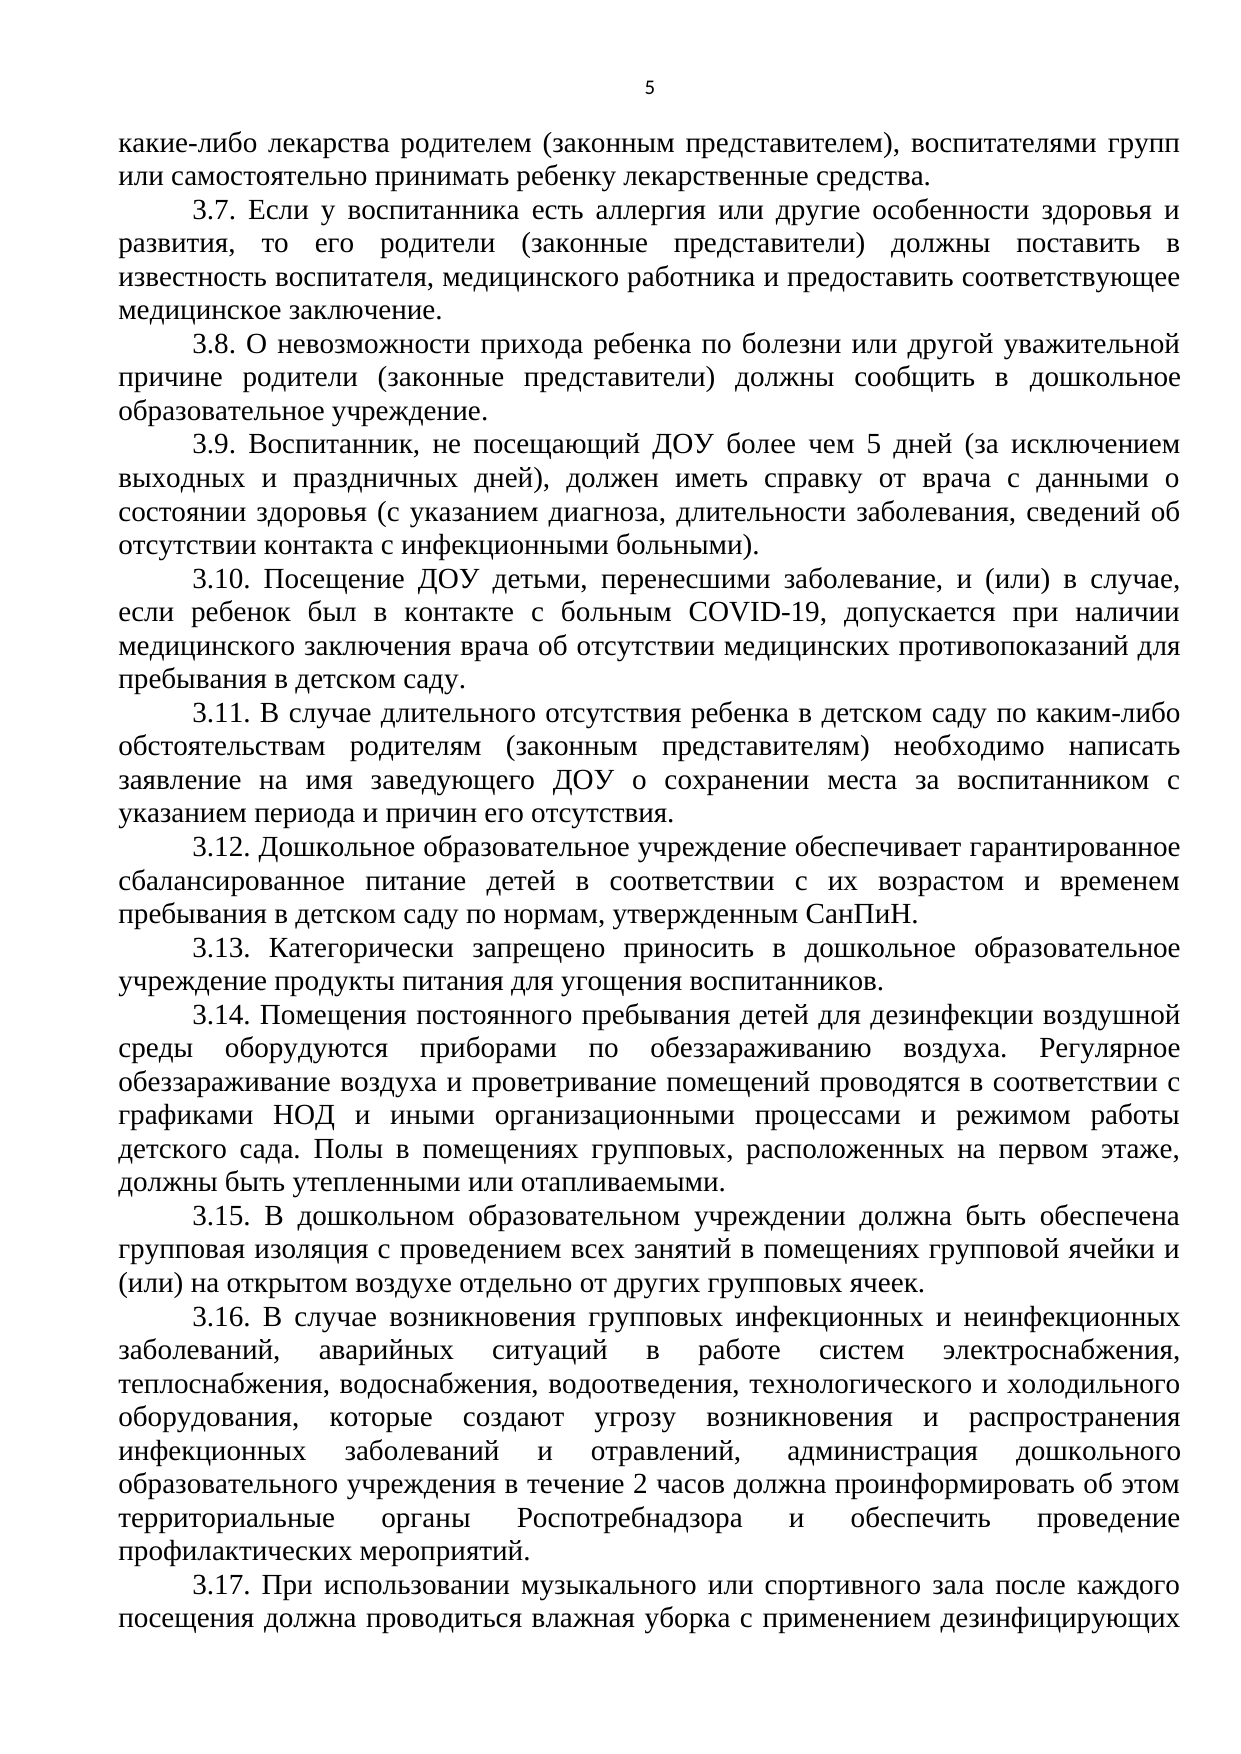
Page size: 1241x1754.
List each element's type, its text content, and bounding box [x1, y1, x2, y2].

text 3.11. В случае длительного отсутствия ребенка в детском саду по каким-либо обстоятельствам родителям (законным представителям) необходимо написать заявление на имя заведующего ДОУ о сохранении места за воспитанником с указанием периода и причин его отсутствия. [118, 695, 1181, 829]
text 3.15. В дошкольном образовательном учреждении должна быть обеспечена групповая изоляция с проведением всех занятий в помещениях групповой ячейки и (или) на открытом воздухе отдельно от других групповых ячеек. [118, 1198, 1181, 1299]
text 3.12. Дошкольное образовательное учреждение обеспечивает гарантированное сбалансированное питание детей в соответствии с их возрастом и временем пребывания в детском саду по нормам, утвержденным СанПиН. [118, 829, 1181, 930]
text 3.9. Воспитанник, не посещающий ДОУ более чем 5 дней (за исключением выходных и праздничных дней), должен иметь справку от врача с данными о состоянии здоровья (с указанием диагноза, длительности заболевания, сведений об отсутствии контакта с инфекционными больными). [118, 427, 1181, 561]
text 3.10. Посещение ДОУ детьми, перенесшими заболевание, и (или) в случае, если ребенок был в контакте с больным COVID-19, допускается при наличии медицинского заключения врача об отсутствии медицинских противопоказаний для пребывания в детском саду. [118, 561, 1181, 695]
text 3.13. Категорически запрещено приносить в дошкольное образовательное учреждение продукты питания для угощения воспитанников. [118, 930, 1181, 997]
text 3.14. Помещения постоянного пребывания детей для дезинфекции воздушной среды оборудуются приборами по обеззараживанию воздуха. Регулярное обеззараживание воздуха и проветривание помещений проводятся в соответствии с графиками НОД и иными организационными процессами и режимом работы детского сада. Полы в помещениях групповых, расположенных на первом этаже, должны быть утепленными или отапливаемыми. [118, 997, 1181, 1198]
text 3.16. В случае возникновения групповых инфекционных и неинфекционных заболеваний, аварийных ситуаций в работе систем электроснабжения, теплоснабжения, водоснабжения, водоотведения, технологического и холодильного оборудования, которые создают угрозу возникновения и распространения инфекционных заболеваний и отравлений, администрация дошкольного образовательного учреждения в течение 2 часов должна проинформировать об этом территориальные органы Роспотребнадзора и обеспечить проведение профилактических мероприятий. [118, 1299, 1181, 1567]
text 3.7. Если у воспитанника есть аллергия или другие особенности здоровья и развития, то его родители (законные представители) должны поставить в известность воспитателя, медицинского работника и предоставить соответствующее медицинское заключение. [118, 192, 1181, 326]
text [118, 125, 1181, 192]
text 3.8. О невозможности прихода ребенка по болезни или другой уважительной причине родители (законные представители) должны сообщить в дошкольное образовательное учреждение. [118, 326, 1181, 427]
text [118, 1567, 1181, 1634]
